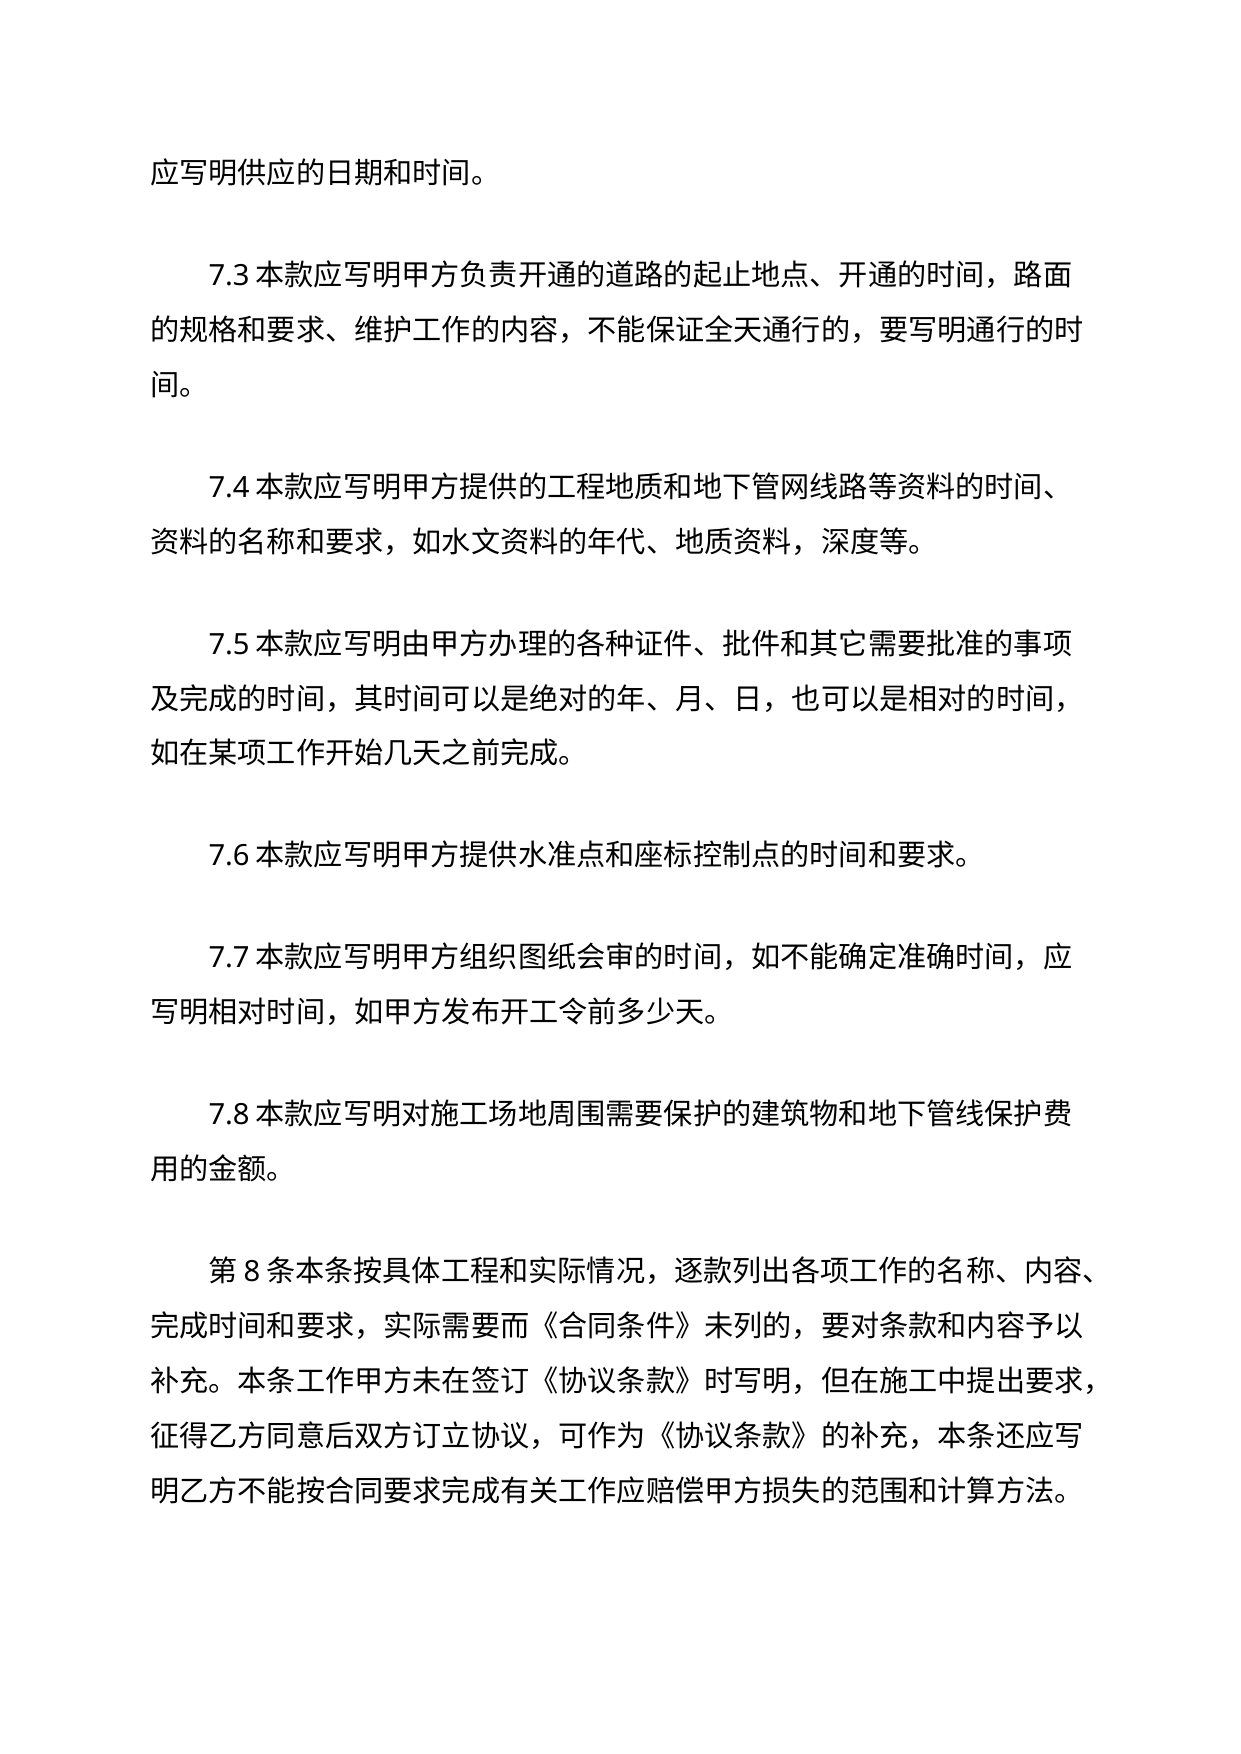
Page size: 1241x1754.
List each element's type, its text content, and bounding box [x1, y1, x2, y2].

text 7.3本款应写明甲方负责开通的道路的起止地点、开通的时间，路面的规格和要求、维护工作的内容，不能保证全天通行的，要写明通行的时间。 [150, 252, 1090, 404]
text 7.8本款应写明对施工场地周围需要保护的建筑物和地下管线保护费用的金额。 [150, 1091, 1090, 1188]
text 7.5本款应写明由甲方办理的各种证件、批件和其它需要批准的事项及完成的时间，其时间可以是绝对的年、月、日，也可以是相对的时间，如在某项工作开始几天之前完成。 [150, 620, 1090, 772]
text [150, 150, 1090, 192]
text 第8条本条按具体工程和实际情况，逐款列出各项工作的名称、内容、完成时间和要求，实际需要而《合同条件》未列的，要对条款和内容予以补充。本条工作甲方未在签订《协议条款》时写明，但在施工中提出要求，征得乙方同意后双方订立协议，可作为《协议条款》的补充，本条还应写明乙方不能按合同要求完成有关工作应赔偿甲方损失的范围和计算方法。 [150, 1247, 1090, 1509]
text 7.7本款应写明甲方组织图纸会审的时间，如不能确定准确时间，应写明相对时间，如甲方发布开工令前多少天。 [150, 934, 1090, 1031]
text 7.4本款应写明甲方提供的工程地质和地下管网线路等资料的时间、资料的名称和要求，如水文资料的年代、地质资料，深度等。 [150, 463, 1090, 561]
text 7.6本款应写明甲方提供水准点和座标控制点的时间和要求。 [150, 832, 1090, 874]
